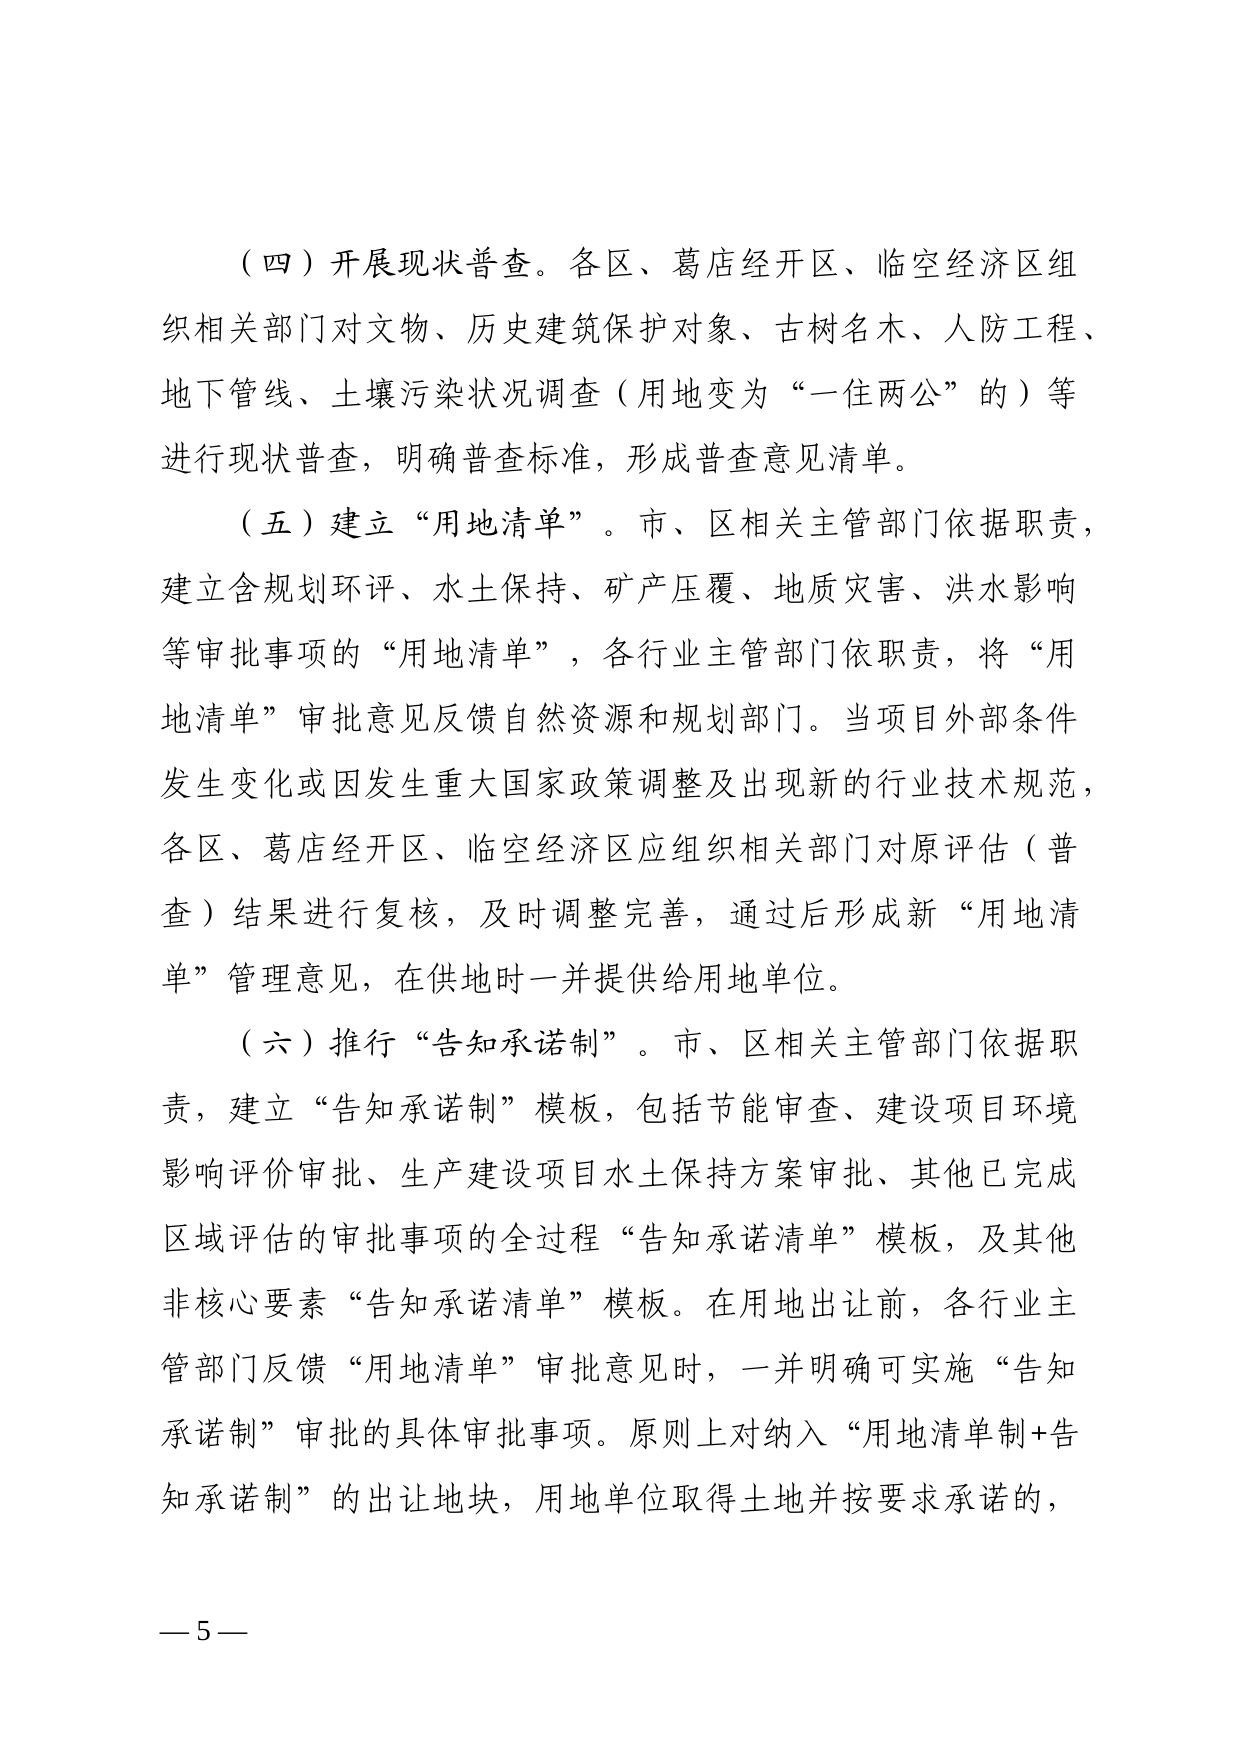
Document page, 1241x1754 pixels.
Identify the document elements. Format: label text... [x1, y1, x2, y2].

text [159, 1008, 1081, 1528]
text （五）建立“用地清单”。市、区相关主管部门依据职责，建立含规划环评、水土保持、矿产压覆、地质灾害、洪水影响等审批事项的“用地清单”，各行业主管部门依职责，将“用地清单”审批意见反馈自然资源和规划部门。当项目外部条件发生变化或因发生重大国家政策调整及出现新的行业技术规范，各区、葛店经开区、临空经济区应组织相关部门对原评估（普查）结果进行复核，及时调整完善，通过后形成新“用地清单”管理意见，在供地时一并提供给用地单位。 [159, 488, 1081, 1008]
text （四）开展现状普查。各区、葛店经开区、临空经济区组织相关部门对文物、历史建筑保护对象、古树名木、人防工程、地下管线、土壤污染状况调查（用地变为“一住两公”的）等进行现状普查，明确普查标准，形成普查意见清单。 [159, 228, 1081, 488]
